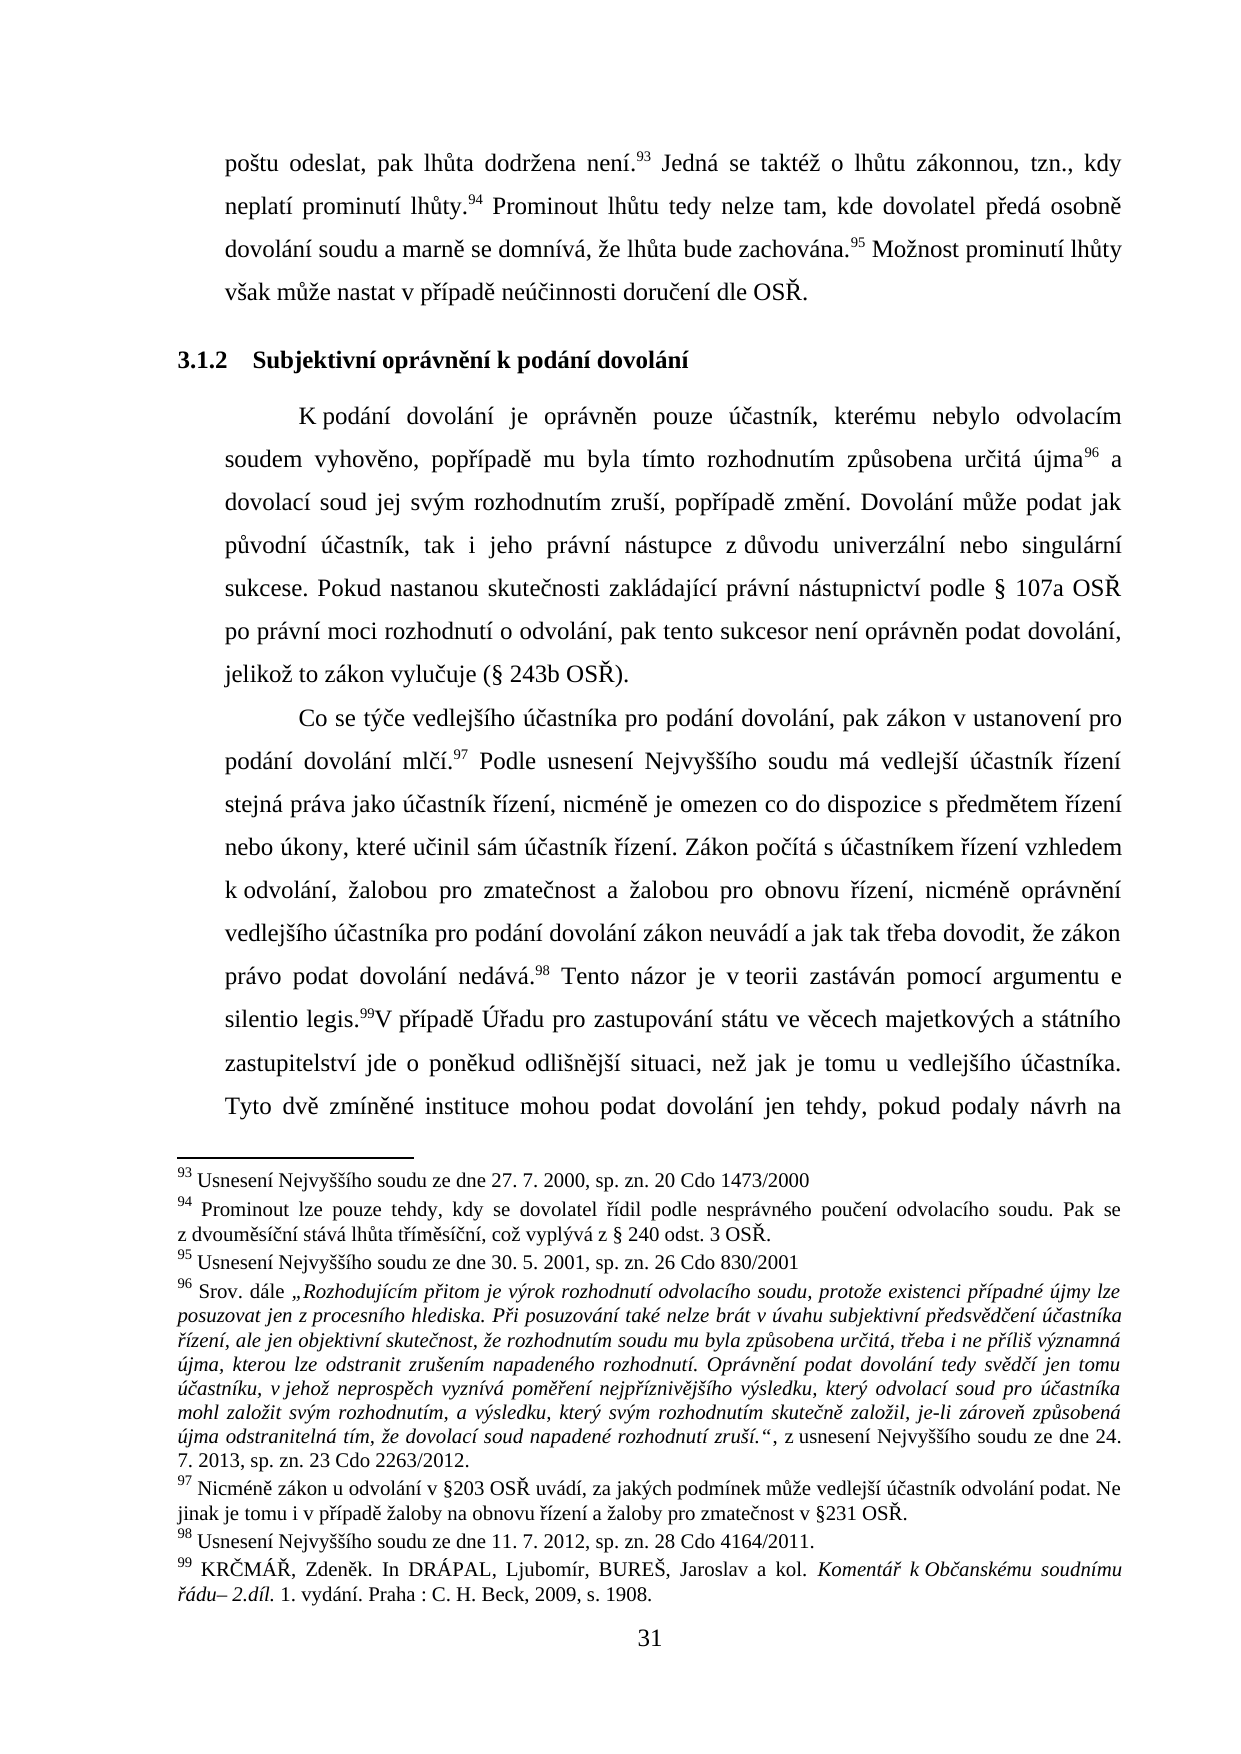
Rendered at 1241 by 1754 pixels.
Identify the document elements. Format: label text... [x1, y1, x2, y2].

subtitle Subjektivní oprávnění k podání dovolání [177, 345, 1122, 374]
text K podání dovolání je oprávněn pouze účastník, kterému nebylo odvolacím soudem vyhověno, popřípadě mu byla tímto rozhodnutím způsobena určitá újma a dovolací soud jej svým rozhodnutím zruší, popřípadě změní. Dovolání může podat jak původní účastník, tak i jeho právní nástupce z důvodu univerzální nebo singulární sukcese. Pokud nastanou skutečnosti zakládající právní nástupnictví podle § 107a OSŘ po právní moci rozhodnutí o odvolání, pak tento sukcesor není oprávněn podat dovolání, jelikož to zákon vylučuje (§ 243b OSŘ). [224, 401, 1122, 688]
text Co se týče vedlejšího účastníka pro podání dovolání, pak zákon v ustanovení pro podání dovolání mlčí. Podle usnesení Nejvyššího soudu má vedlejší účastník řízení stejná práva jako účastník řízení, nicméně je omezen co do dispozice s předmětem řízení nebo úkony, které učinil sám účastník řízení. Zákon počítá s účastníkem řízení vzhledem k odvolání, žalobou pro zmatečnost a žalobou pro obnovu řízení, nicméně oprávnění vedlejšího účastníka pro podání dovolání zákon neuvádí a jak tak třeba dovodit, že zákon právo podat dovolání nedává. Tento názor je v teorii zastáván pomocí argumentu e silentio legis.V případě Úřadu pro zastupování státu ve věcech majetkových a státního zastupitelství jde o poněkud odlišnější situaci, než jak je tomu u vedlejšího účastníka. Tyto dvě zmíněné instituce mohou podat dovolání jen tehdy, pokud podaly návrh na zahájení řízení. Jsou pak v důsledku své procesní legitimace oprávněny podat dovolání, tak jak to vyplývá z §35 a §35a OSŘ. [224, 703, 1122, 1119]
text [224, 148, 1122, 306]
